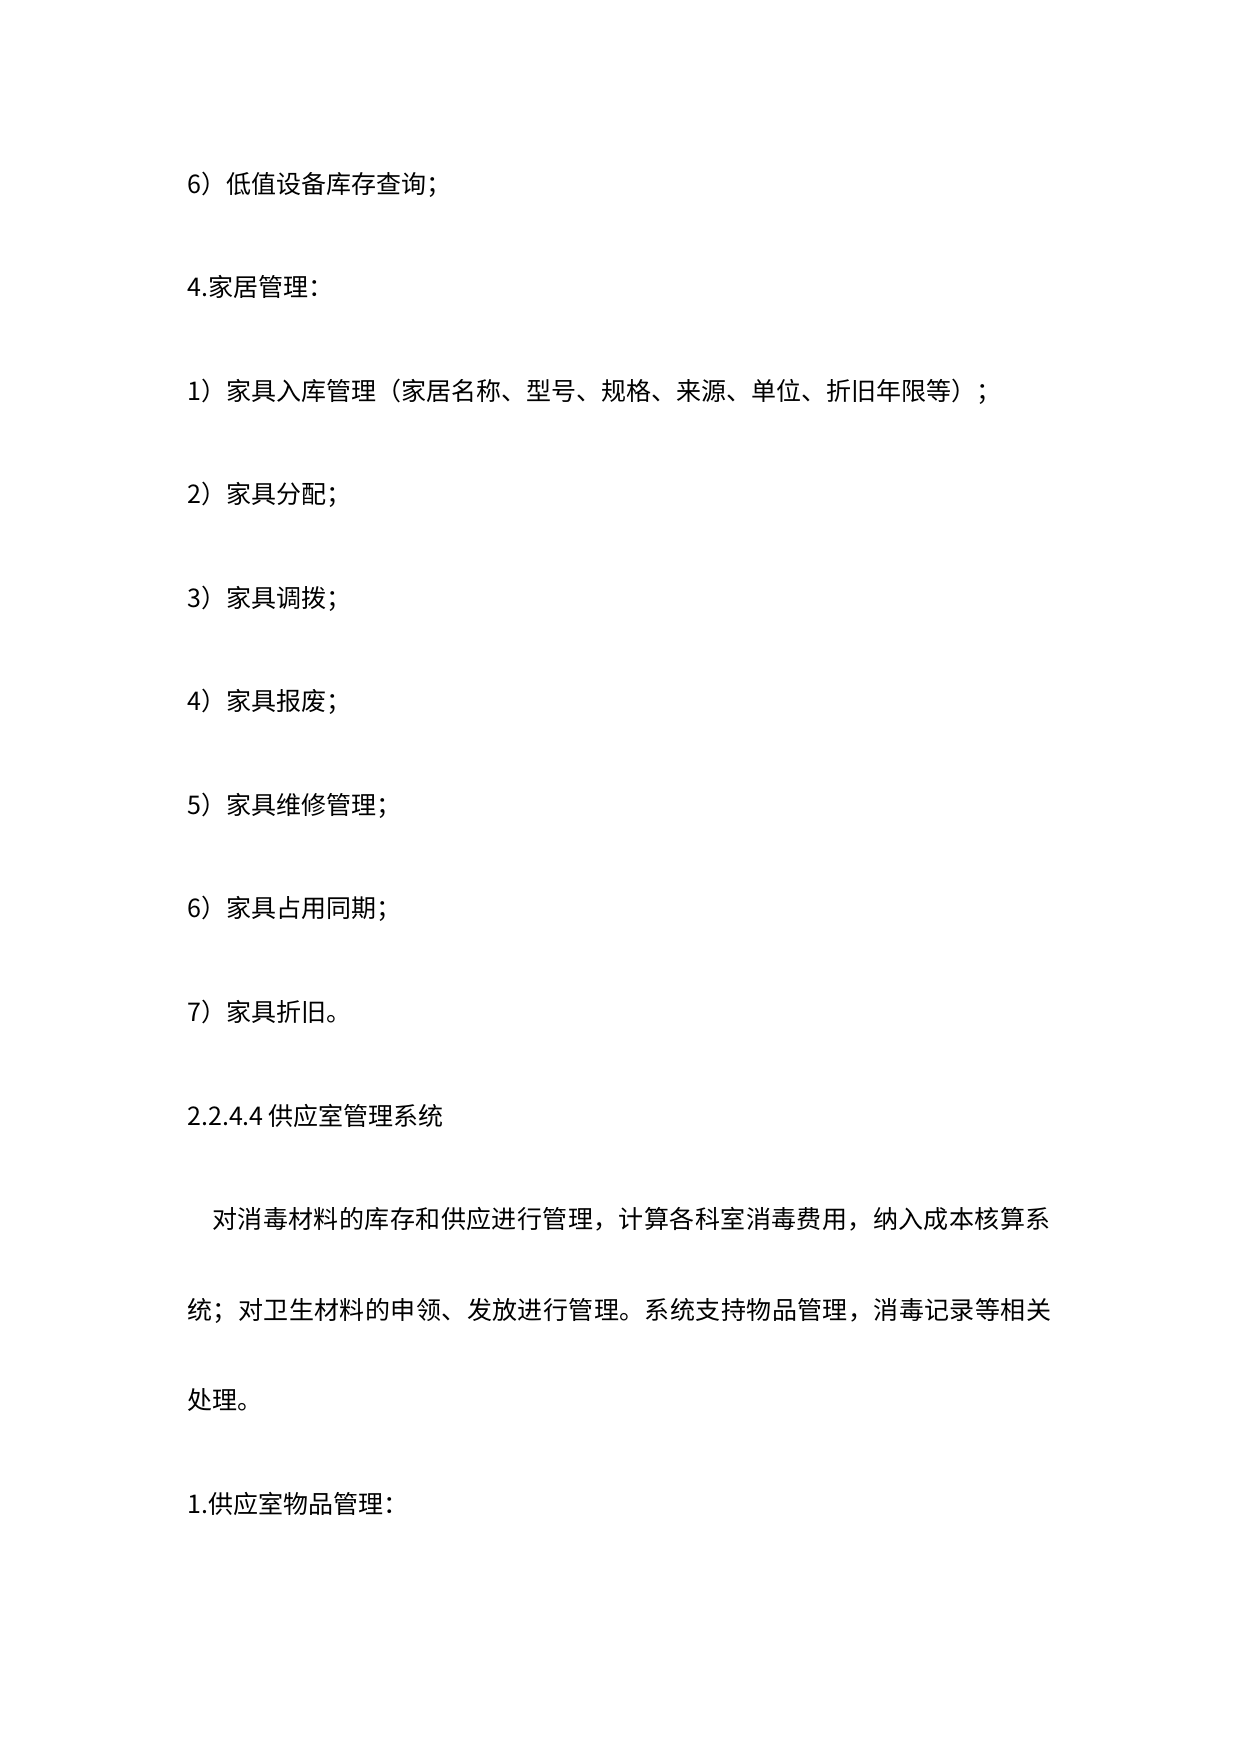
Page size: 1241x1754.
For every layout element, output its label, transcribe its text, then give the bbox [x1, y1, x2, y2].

text 3）家具调拨； [187, 566, 1053, 627]
text 1.供应室物品管理： [187, 1472, 1053, 1533]
text 4）家具报废； [187, 670, 1053, 730]
text 2）家具分配； [187, 463, 1053, 523]
text 2.2.4.4供应室管理系统 [187, 1084, 1053, 1144]
text 6）家具占用同期； [187, 877, 1053, 937]
text 4.家居管理： [187, 256, 1053, 316]
text 1）家具入库管理（家居名称、型号、规格、来源、单位、折旧年限等）； [187, 359, 1053, 419]
text 6）低值设备库存查询； [187, 152, 1053, 212]
text 5）家具维修管理； [187, 773, 1053, 834]
text 对消毒材料的库存和供应进行管理，计算各科室消毒费用，纳入成本核算系统；对卫生材料的申领、发放进行管理。系统支持物品管理，消毒记录等相关处理。 [187, 1187, 1053, 1429]
text 7）家具折旧。 [187, 980, 1053, 1041]
